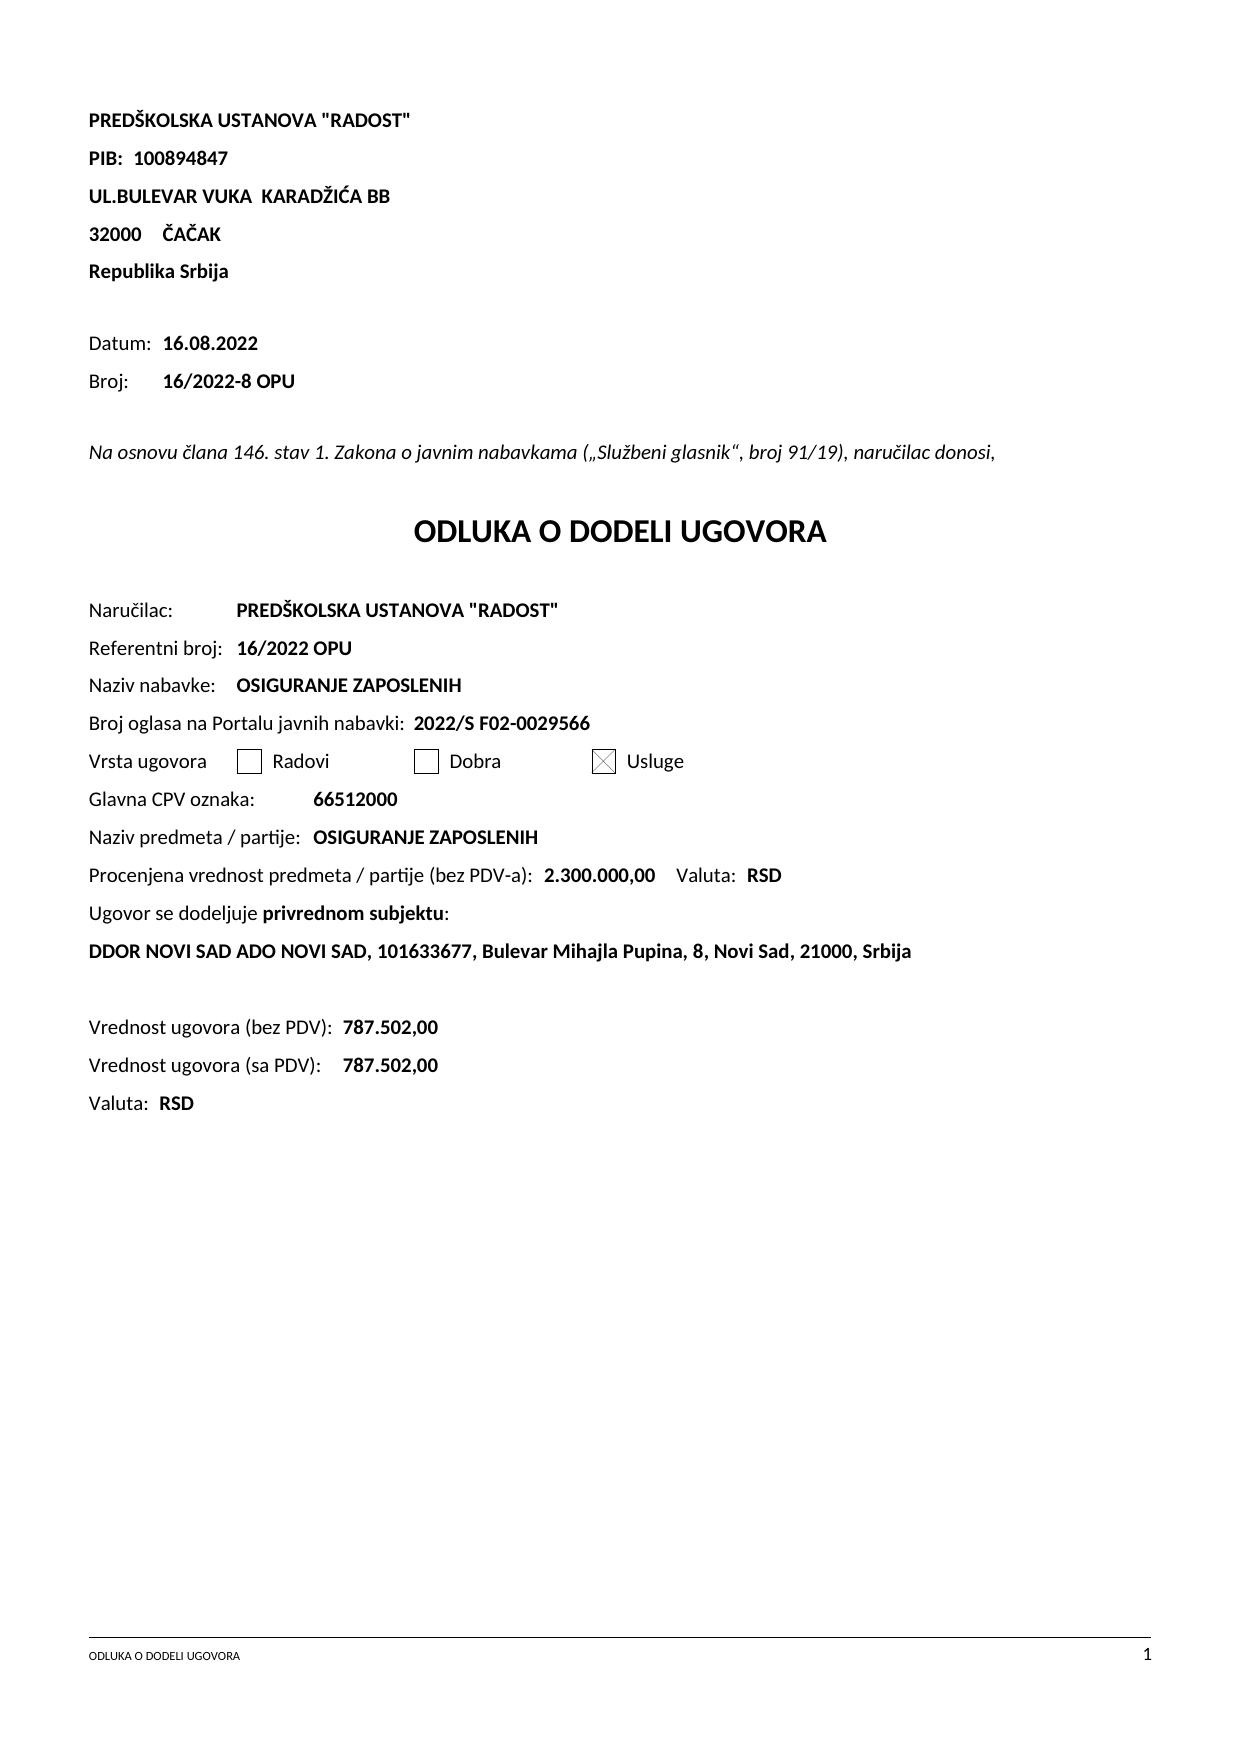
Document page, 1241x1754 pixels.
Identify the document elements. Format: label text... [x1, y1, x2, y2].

text Naručilac: PREDŠKOLSKA USTANOVA "RADOST" [89, 597, 1152, 622]
text Ugovor se dodeljuje privrednom subjektu: [89, 900, 1152, 926]
text Vrednost ugovora (sa PDV): 787.502,00 [89, 1052, 1152, 1077]
text Datum: 16.08.2022 [89, 330, 1152, 355]
text Broj oglasa na Portalu javnih nabavki: 2022/S F02-0029566 [89, 711, 1152, 736]
text Vrednost ugovora (bez PDV): 787.502,00 [89, 1014, 1152, 1039]
text Vrsta ugovora Radovi Dobra Usluge [89, 748, 1152, 774]
text Broj: 16/2022-8 OPU [89, 368, 1152, 393]
text PIB: 100894847 [89, 145, 1152, 170]
text Republika Srbija [89, 259, 1152, 284]
text Na osnovu člana 146. stav 1. Zakona o javnim nabavkama („Službeni glasnik“, broj 91/19), naručilac donosi, [89, 439, 1152, 464]
text ODLUKA O DODELI UGOVORA [89, 510, 1152, 551]
text Valuta: RSD [89, 1090, 1152, 1115]
text Naziv nabavke: OSIGURANJE ZAPOSLENIH [89, 673, 1152, 698]
text 32000 ČAČAK [89, 221, 1152, 246]
text Referentni broj: 16/2022 OPU [89, 635, 1152, 660]
text Naziv predmeta / partije: OSIGURANJE ZAPOSLENIH [89, 824, 1152, 850]
text PREDŠKOLSKA USTANOVA "RADOST" [89, 107, 1152, 132]
text UL.BULEVAR VUKA KARADŽIĆA BB [89, 183, 1152, 208]
text Procenjena vrednost predmeta / partije (bez PDV-a): 2.300.000,00 Valuta: RSD [89, 862, 1152, 888]
table_header DDOR NOVI SAD ADO NOVI SAD, 101633677, Bulevar Mihajla Pupina, 8, Novi Sad, 21000, Srbija [89, 932, 1152, 970]
text Glavna CPV oznaka: 66512000 [89, 786, 1152, 812]
